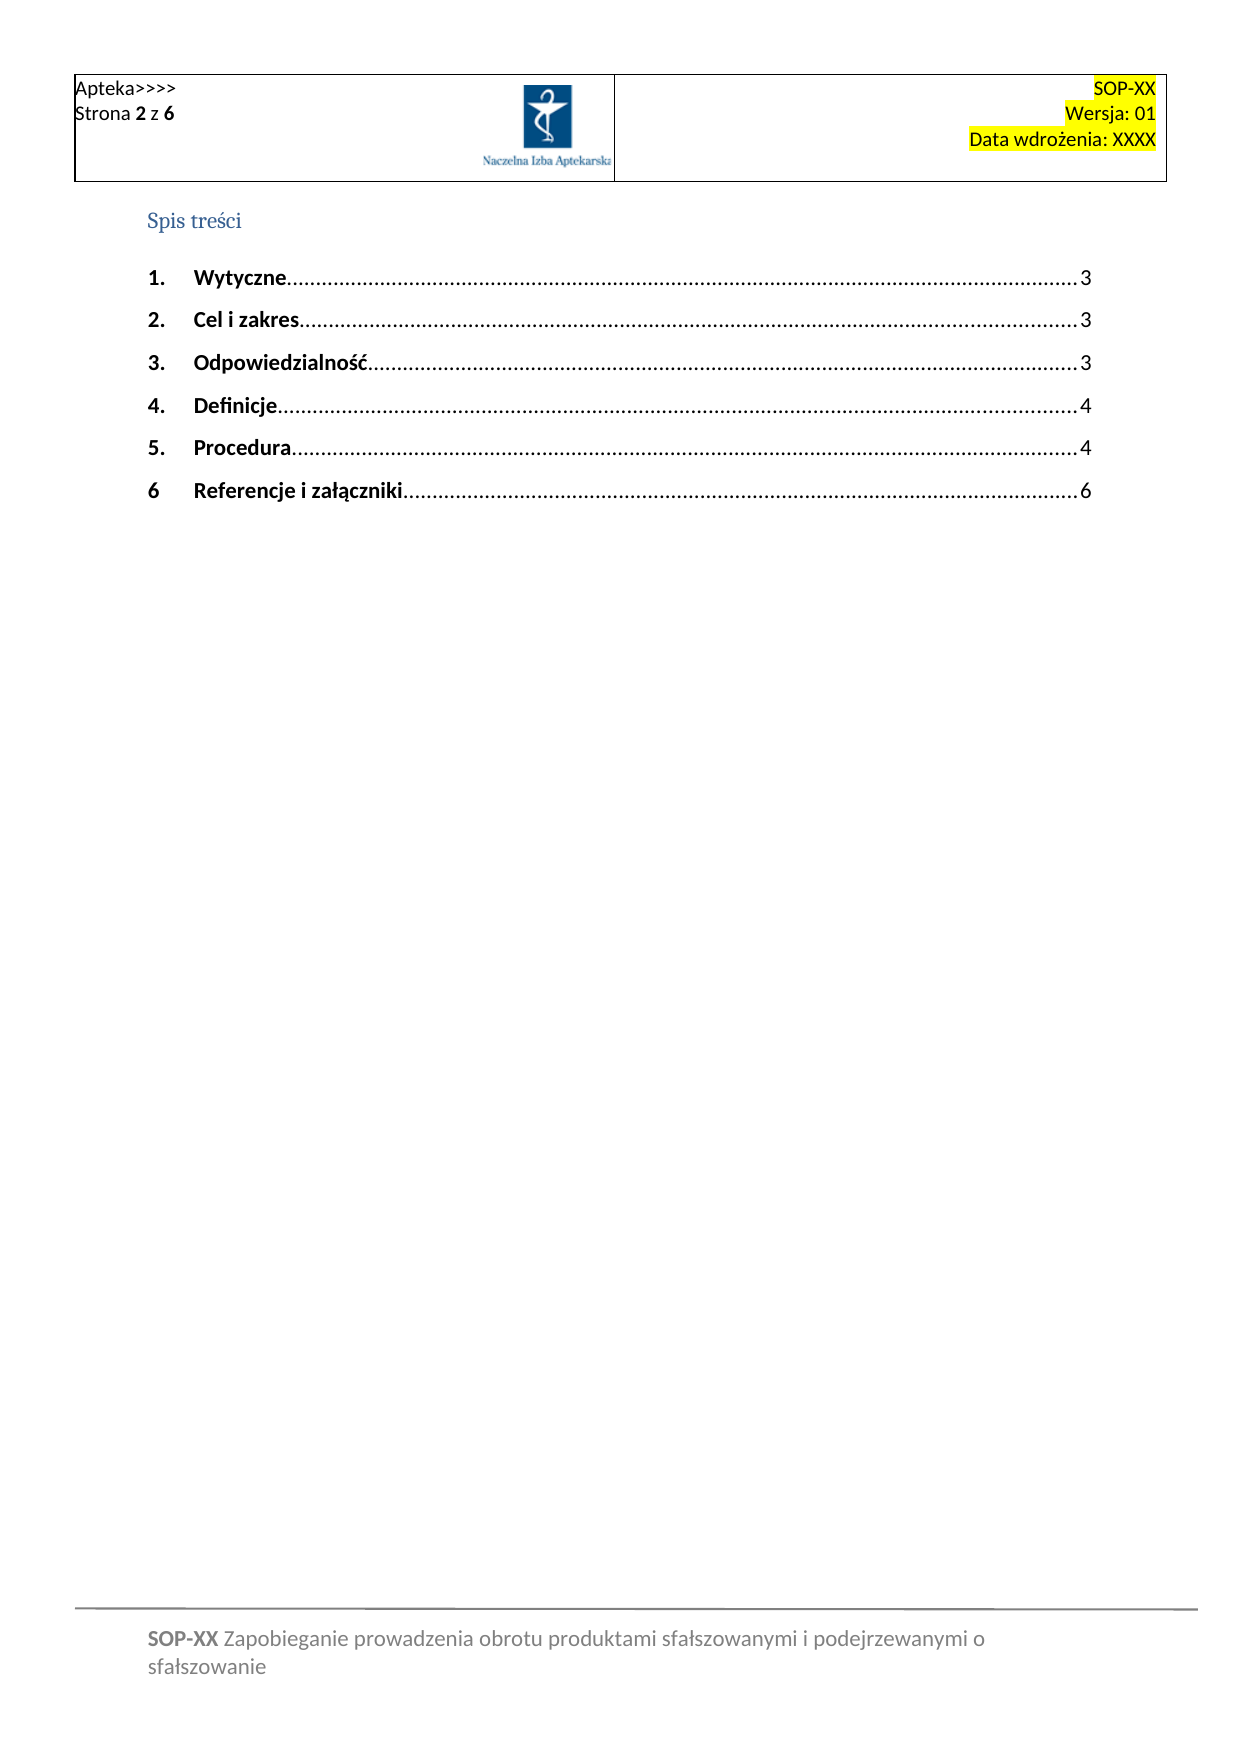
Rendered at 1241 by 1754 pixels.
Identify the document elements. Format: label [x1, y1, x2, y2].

picture [483, 85, 612, 174]
